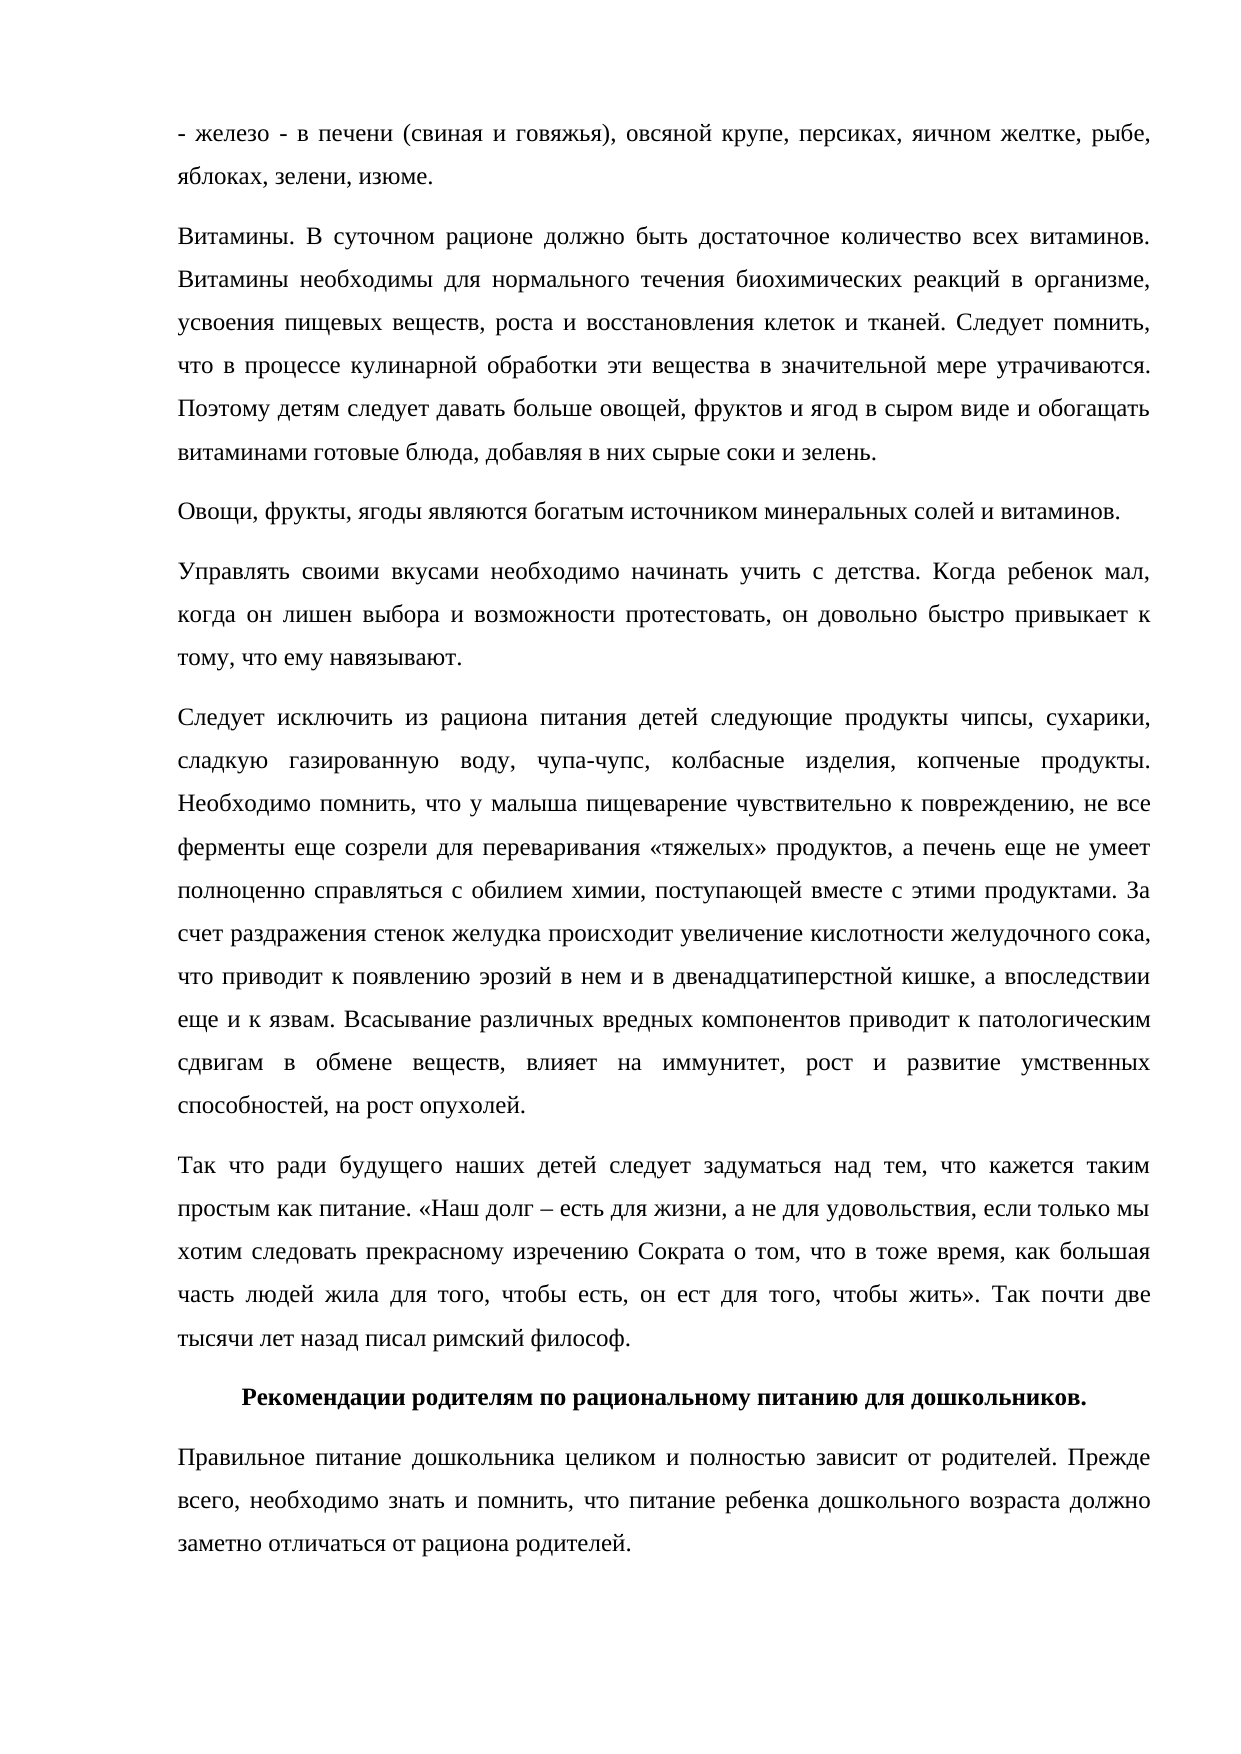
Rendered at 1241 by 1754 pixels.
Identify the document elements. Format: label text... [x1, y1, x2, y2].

text Рекомендации родителям по рациональному питанию для дошкольников. [177, 1382, 1152, 1411]
text Управлять своими вкусами необходимо начинать учить с детства. Когда ребенок мал, когда он лишен выбора и возможности протестовать, он довольно быстро привыкает к тому, что ему навязывают. [177, 556, 1152, 671]
text Овощи, фрукты, ягоды являются богатым источником минеральных солей и витаминов. [177, 496, 1152, 525]
text Следует исключить из рациона питания детей следующие продукты чипсы, сухарики, сладкую газированную воду, чупа-чупс, колбасные изделия, копченые продукты. Необходимо помнить, что у малыша пищеварение чувствительно к повреждению, не все ферменты еще созрели для переваривания «тяжелых» продуктов, а печень еще не умеет полноценно справляться с обилием химии, поступающей вместе с этими продуктами. За счет раздражения стенок желудка происходит увеличение кислотности желудочного сока, что приводит к появлению эрозий в нем и в двенадцатиперстной кишке, а впоследствии еще и к язвам. Всасывание различных вредных компонентов приводит к патологическим сдвигам в обмене веществ, влияет на иммунитет, рост и развитие умственных способностей, на рост опухолей. [177, 702, 1152, 1119]
text Так что ради будущего наших детей следует задуматься над тем, что кажется таким простым как питание. «Наш долг – есть для жизни, а не для удовольствия, если только мы хотим следовать прекрасному изречению Сократа о том, что в тоже время, как большая часть людей жила для того, чтобы есть, он ест для того, чтобы жить». Так почти две тысячи лет назад писал римский философ. [177, 1150, 1152, 1351]
text - железо - в печени (свиная и говяжья), овсяной крупе, персиках, яичном желтке, рыбе, яблоках, зелени, изюме. [177, 118, 1152, 190]
text Правильное питание дошкольника целиком и полностью зависит от родителей. Прежде всего, необходимо знать и помнить, что питание ребенка дошкольного возраста должно заметно отличаться от рациона родителей. [177, 1442, 1152, 1557]
text Витамины. В суточном рационе должно быть достаточное количество всех витаминов. Витамины необходимы для нормального течения биохимических реакций в организме, усвоения пищевых веществ, роста и восстановления клеток и тканей. Следует помнить, что в процессе кулинарной обработки эти вещества в значительной мере утрачиваются. Поэтому детям следует давать больше овощей, фруктов и ягод в сыром виде и обогащать витаминами готовые блюда, добавляя в них сырые соки и зелень. [177, 221, 1152, 465]
